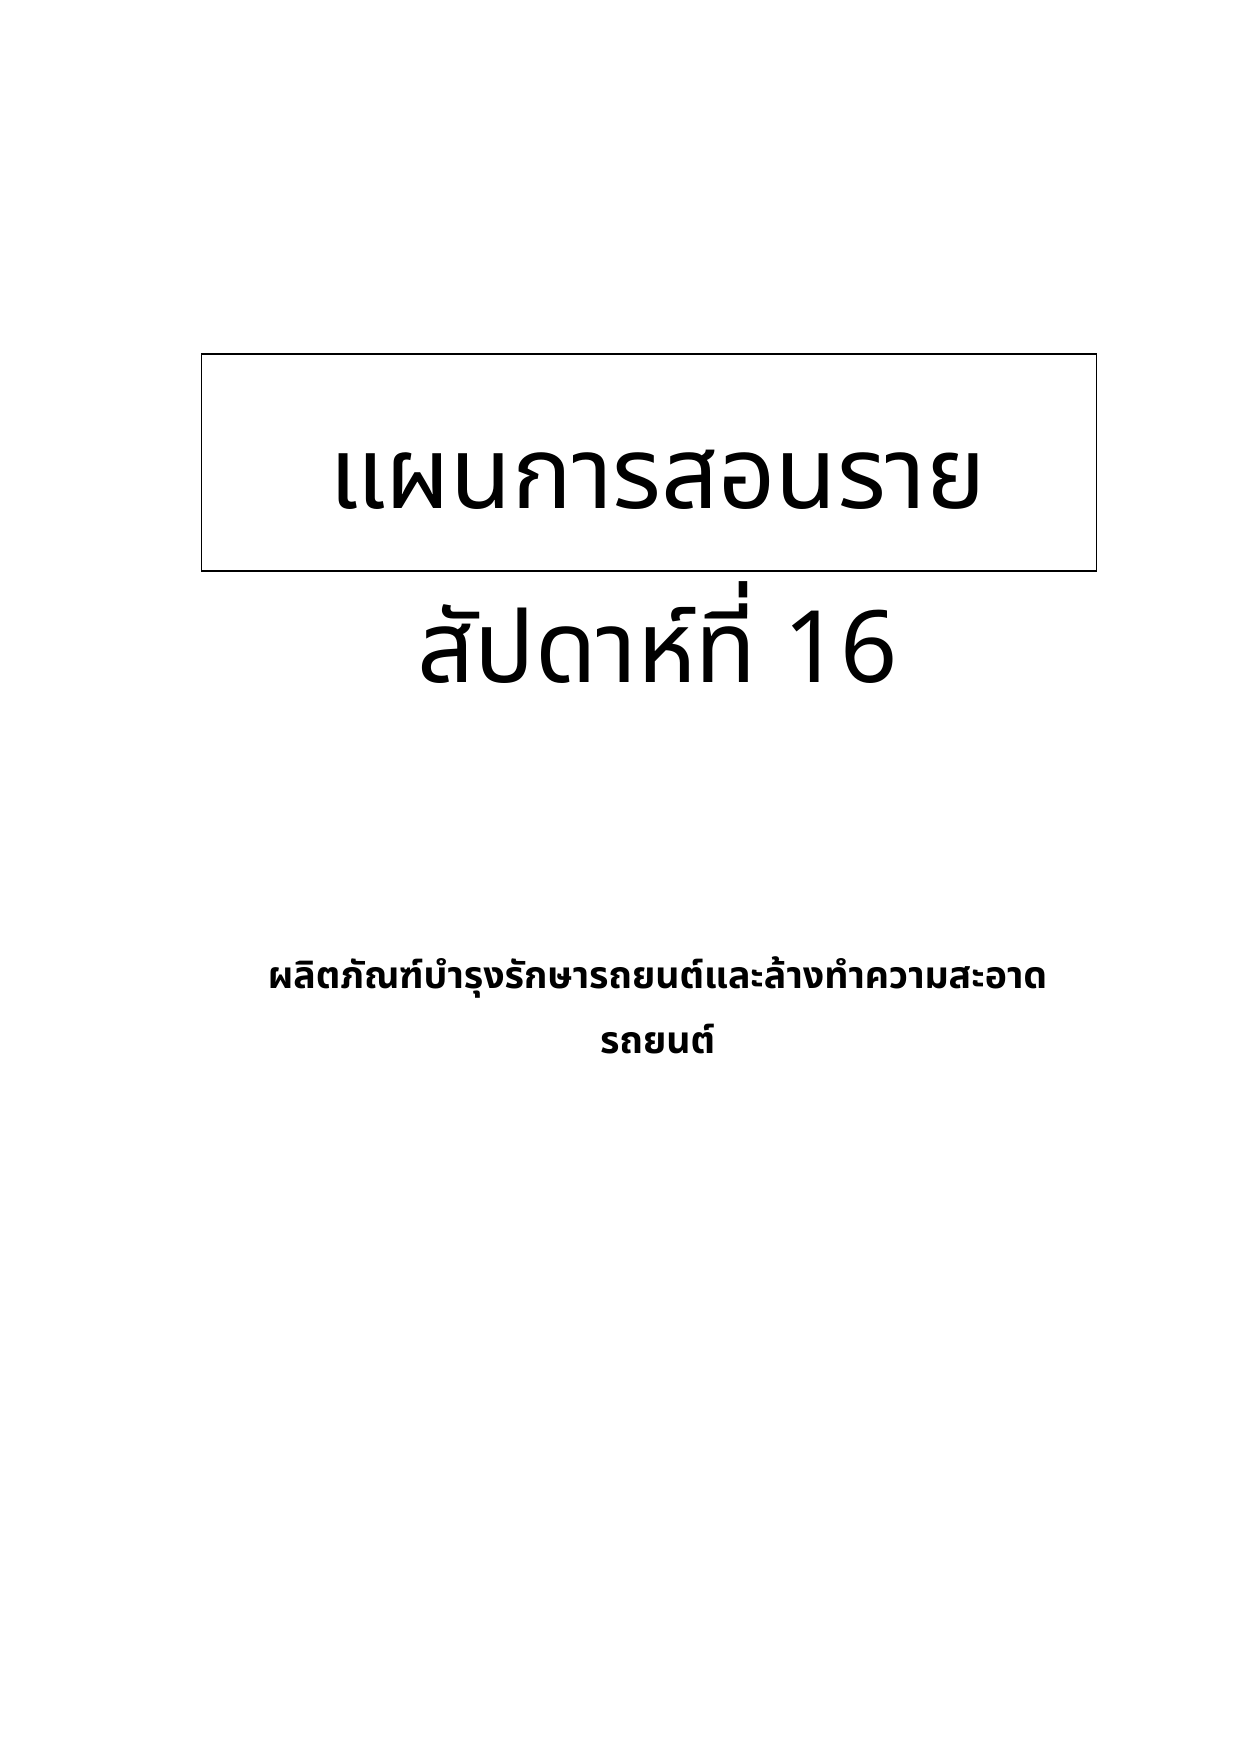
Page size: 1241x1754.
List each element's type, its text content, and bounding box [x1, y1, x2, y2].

text ผลิตภัณฑ์บำรุงรักษารถยนต์และล้างทำความสะอาดรถยนต์ [224, 949, 1090, 1070]
text แผนการสอนรายสัปดาห์ที่ 16 [224, 402, 1090, 728]
